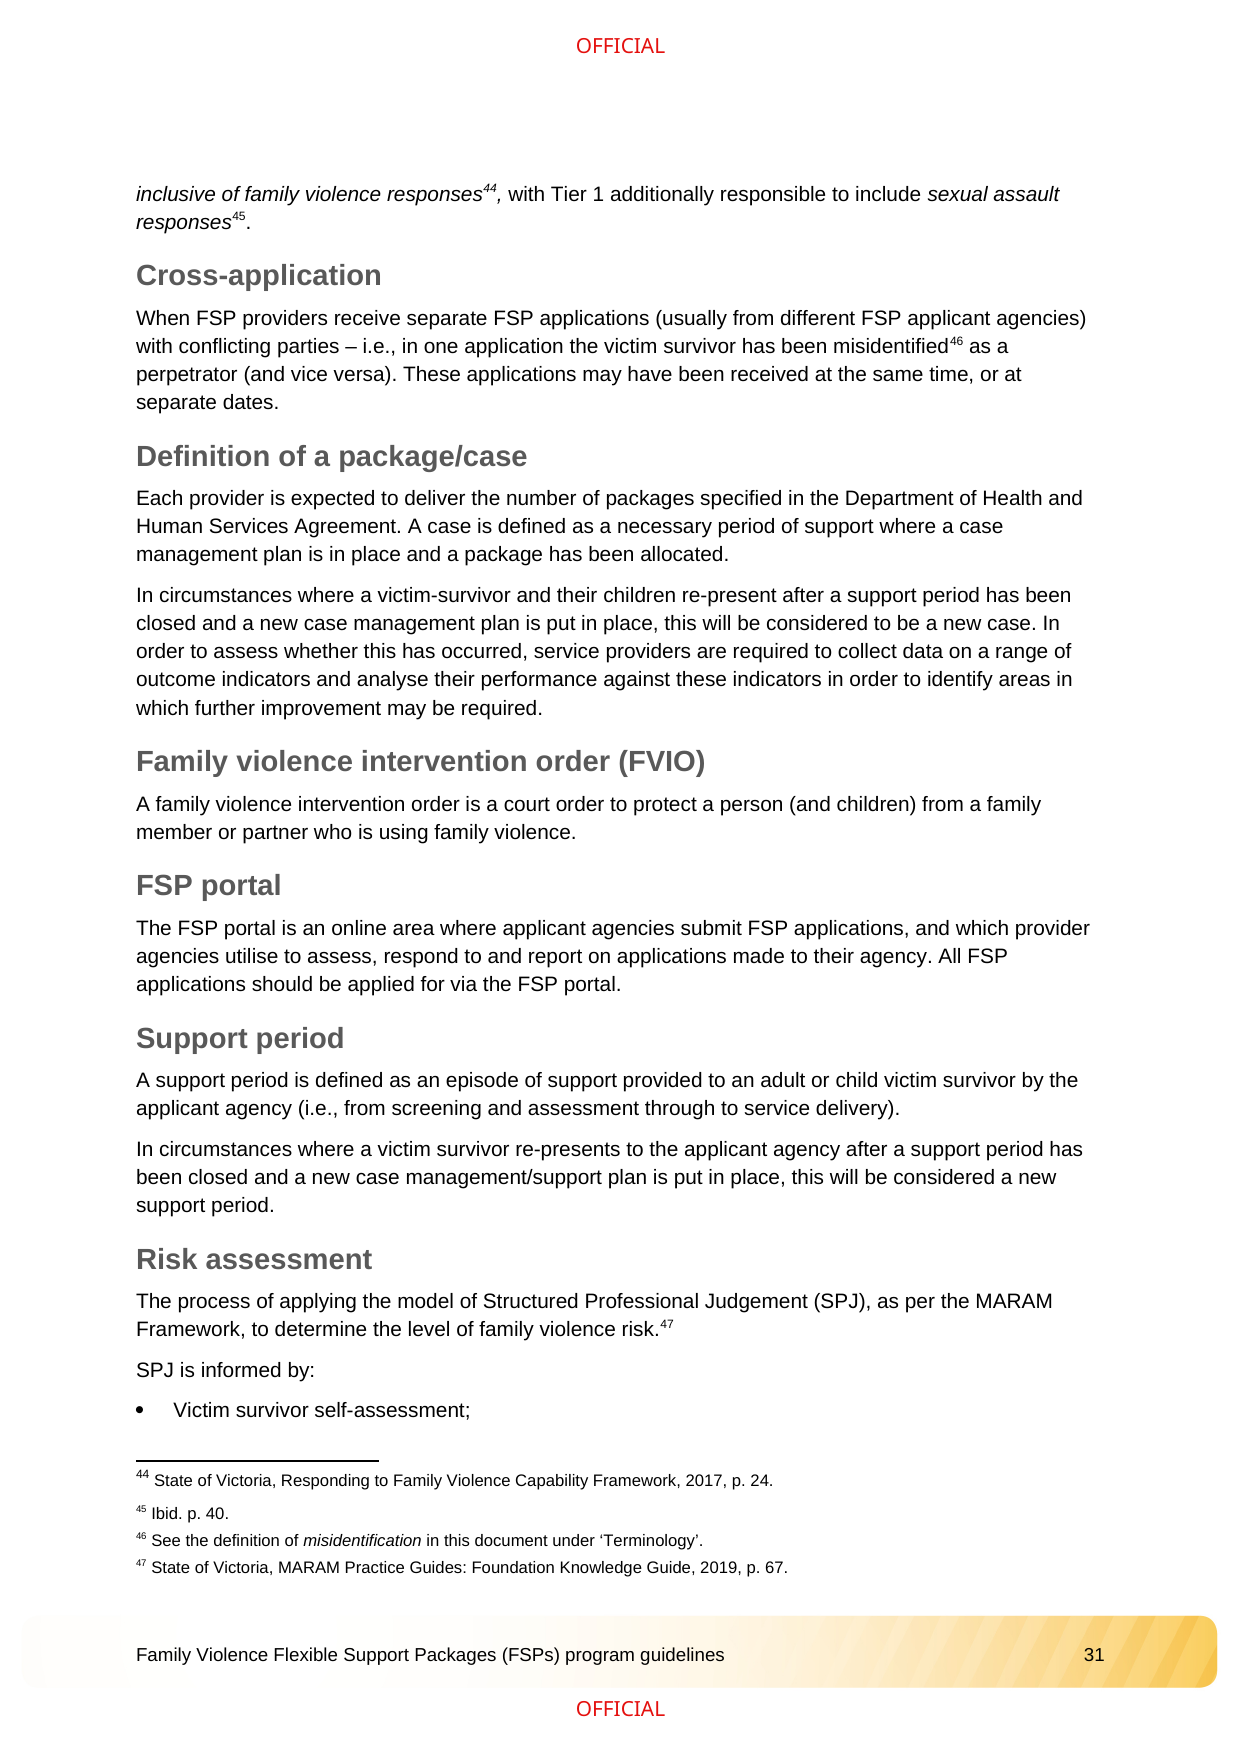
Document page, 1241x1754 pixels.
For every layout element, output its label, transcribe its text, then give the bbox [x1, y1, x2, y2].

subtitle Risk assessment [136, 1242, 1104, 1275]
picture [578, 1703, 588, 1709]
subtitle Family violence intervention order (FVIO) [136, 744, 1104, 778]
text The process of applying the model of Structured Professional Judgement (SPJ), as per the MARAM Framework, to determine the level of family violence risk. [136, 1285, 1104, 1341]
text A family violence intervention order is a court order to protect a person (and children) from a family member or partner who is using family violence. [136, 787, 1104, 843]
text In circumstances where a victim-survivor and their children re-present after a support period has been closed and a new case management plan is put in place, this will be considered to be a new case. In order to assess whether this has occurred, service providers are required to collect data on a range of outcome indicators and analyse their performance against these indicators in order to identify areas in which further improvement may be required. [136, 579, 1104, 719]
subtitle Cross-application [136, 258, 1104, 292]
subtitle FSP portal [136, 868, 1104, 902]
text SPJ is informed by: [136, 1353, 1104, 1382]
text A support period is defined as an episode of support provided to an adult or child victim survivor by the applicant agency (i.e., from screening and assessment through to service delivery). [136, 1064, 1104, 1120]
picture [0, 1594, 1241, 1709]
subtitle Support period [136, 1021, 1104, 1054]
text The FSP portal is an online area where applicant agencies submit FSP applications, and which provider agencies utilise to assess, respond to and report on applications made to their agency. All FSP applications should be applied for via the FSP portal. [136, 911, 1104, 996]
text Victim survivor self-assessment; [136, 1394, 1104, 1422]
text In circumstances where a victim survivor re-presents to the applicant agency after a support period has been closed and a new case management/support plan is put in place, this will be considered a new support period. [136, 1132, 1104, 1217]
subtitle Definition of a package/case [136, 439, 1104, 472]
text When FSP providers receive separate FSP applications (usually from different FSP applicant agencies) with conflicting parties – i.e., in one application the victim survivor has been misidentified as a perpetrator (and vice versa). These applications may have been received at the same time, or at separate dates. [136, 301, 1104, 414]
text Each provider is expected to deliver the number of packages specified in the Department of Health and Human Services Agreement. A case is defined as a necessary period of support where a case management plan is in place and a package has been allocated. [136, 482, 1104, 566]
